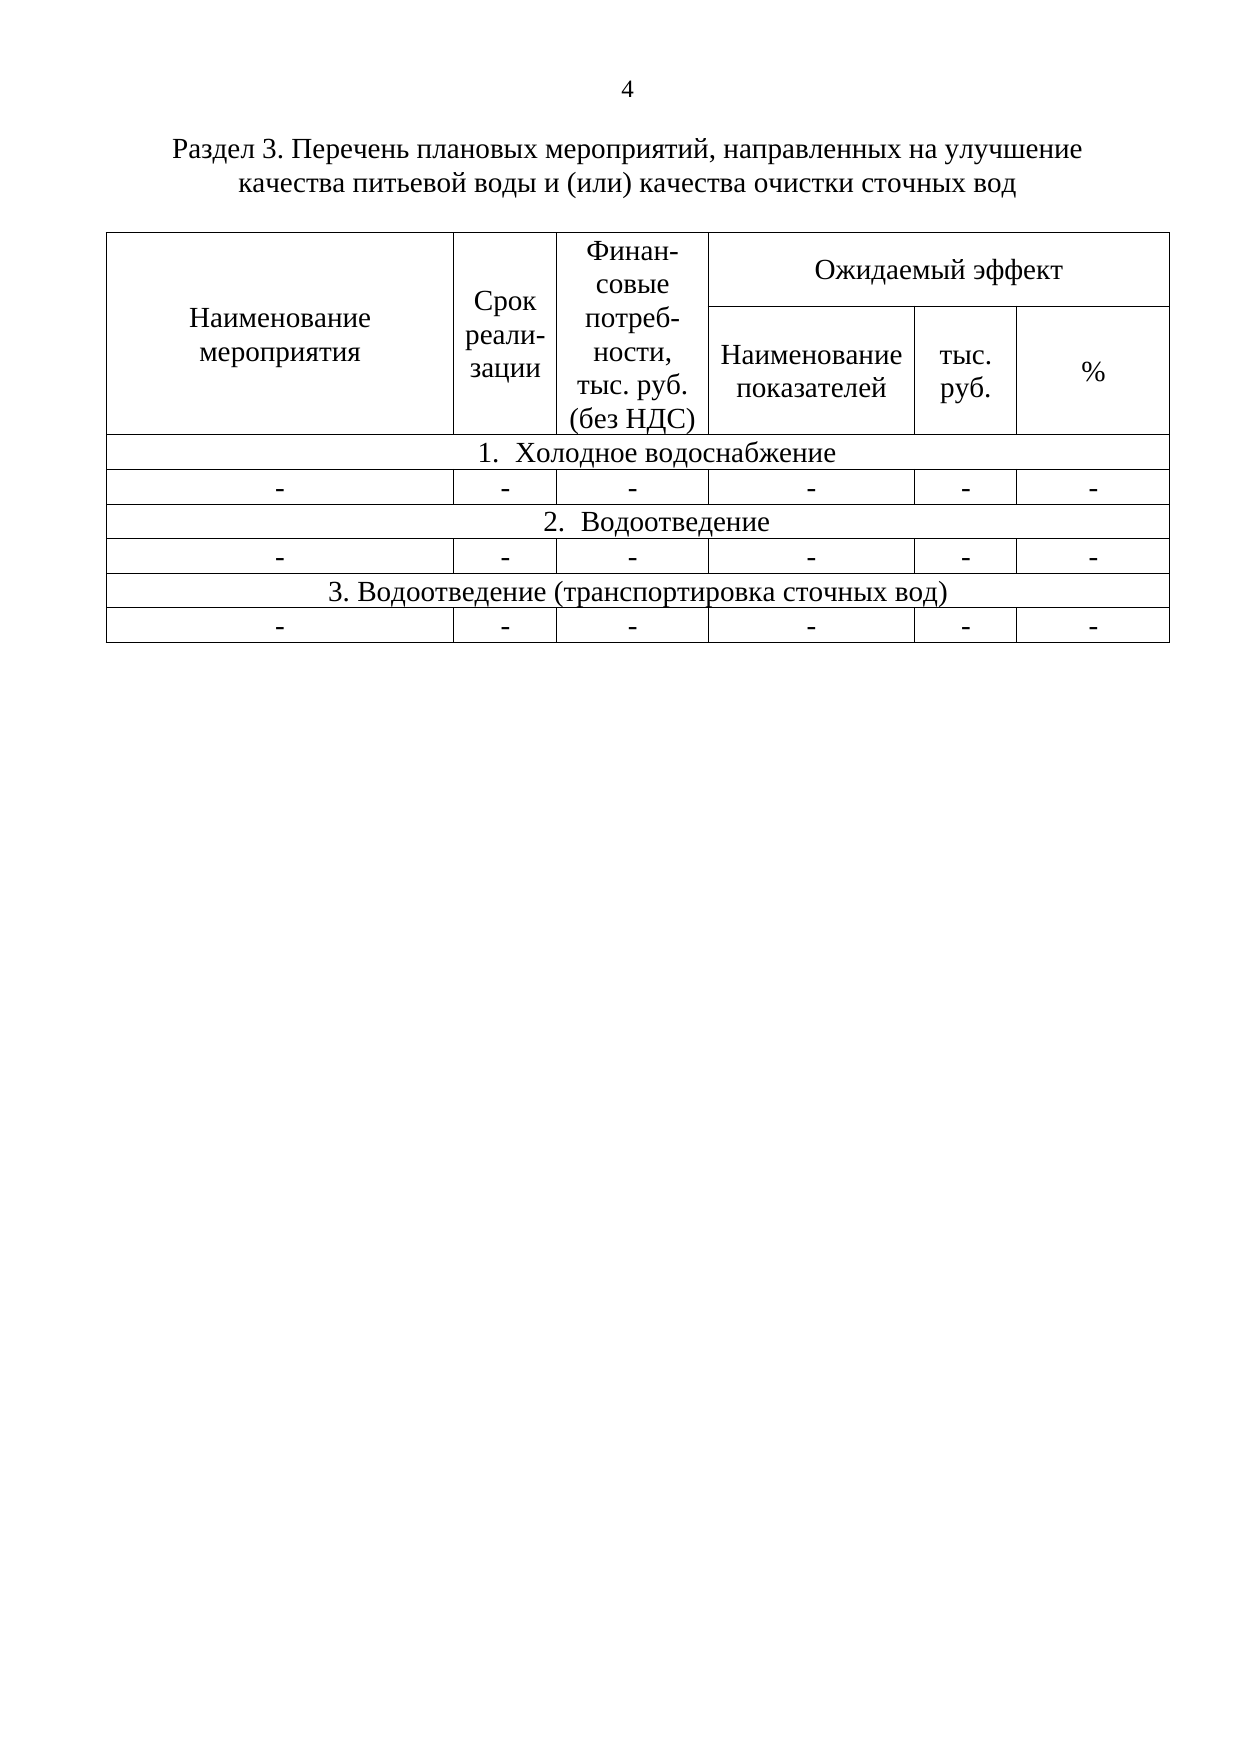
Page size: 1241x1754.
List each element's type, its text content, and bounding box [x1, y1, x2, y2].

table_cell - [557, 470, 708, 503]
table_cell Водоотведение [107, 505, 1169, 538]
table_cell - [915, 539, 1016, 573]
table_cell - [915, 608, 1016, 642]
table_header Ожидаемый эффект [709, 233, 1169, 306]
table_cell 3. Водоотведение (транспортировка сточных вод) [107, 574, 1169, 607]
table_cell - [557, 539, 708, 573]
table_cell - [1017, 539, 1169, 573]
table_cell - [107, 470, 453, 503]
text Раздел 3. Перечень плановых мероприятий, направленных на улучшение качества питьевой воды и (или) качества очистки сточных вод [162, 131, 1092, 198]
table_cell Наименование показателей [709, 307, 914, 434]
table_header Наименование мероприятия [107, 233, 453, 434]
table_cell тыс. руб. [915, 307, 1016, 434]
table_cell - [709, 470, 914, 503]
table_cell - [709, 608, 914, 642]
table_cell - [915, 470, 1016, 503]
table_cell - [557, 608, 708, 642]
table_cell - [107, 539, 453, 573]
table_cell - [1017, 470, 1169, 503]
table_cell - [709, 539, 914, 573]
table_cell - [454, 539, 556, 573]
table_header Срок реали-зации [454, 233, 556, 434]
table_cell - [107, 608, 453, 642]
table_cell % [1017, 307, 1169, 434]
table_cell - [454, 470, 556, 503]
table_cell - [1017, 608, 1169, 642]
table_header Финан-совые потреб-ности, тыс. руб. (без НДС) [557, 233, 708, 434]
table_cell Холодное водоснабжение [107, 435, 1169, 469]
table_cell - [454, 608, 556, 642]
